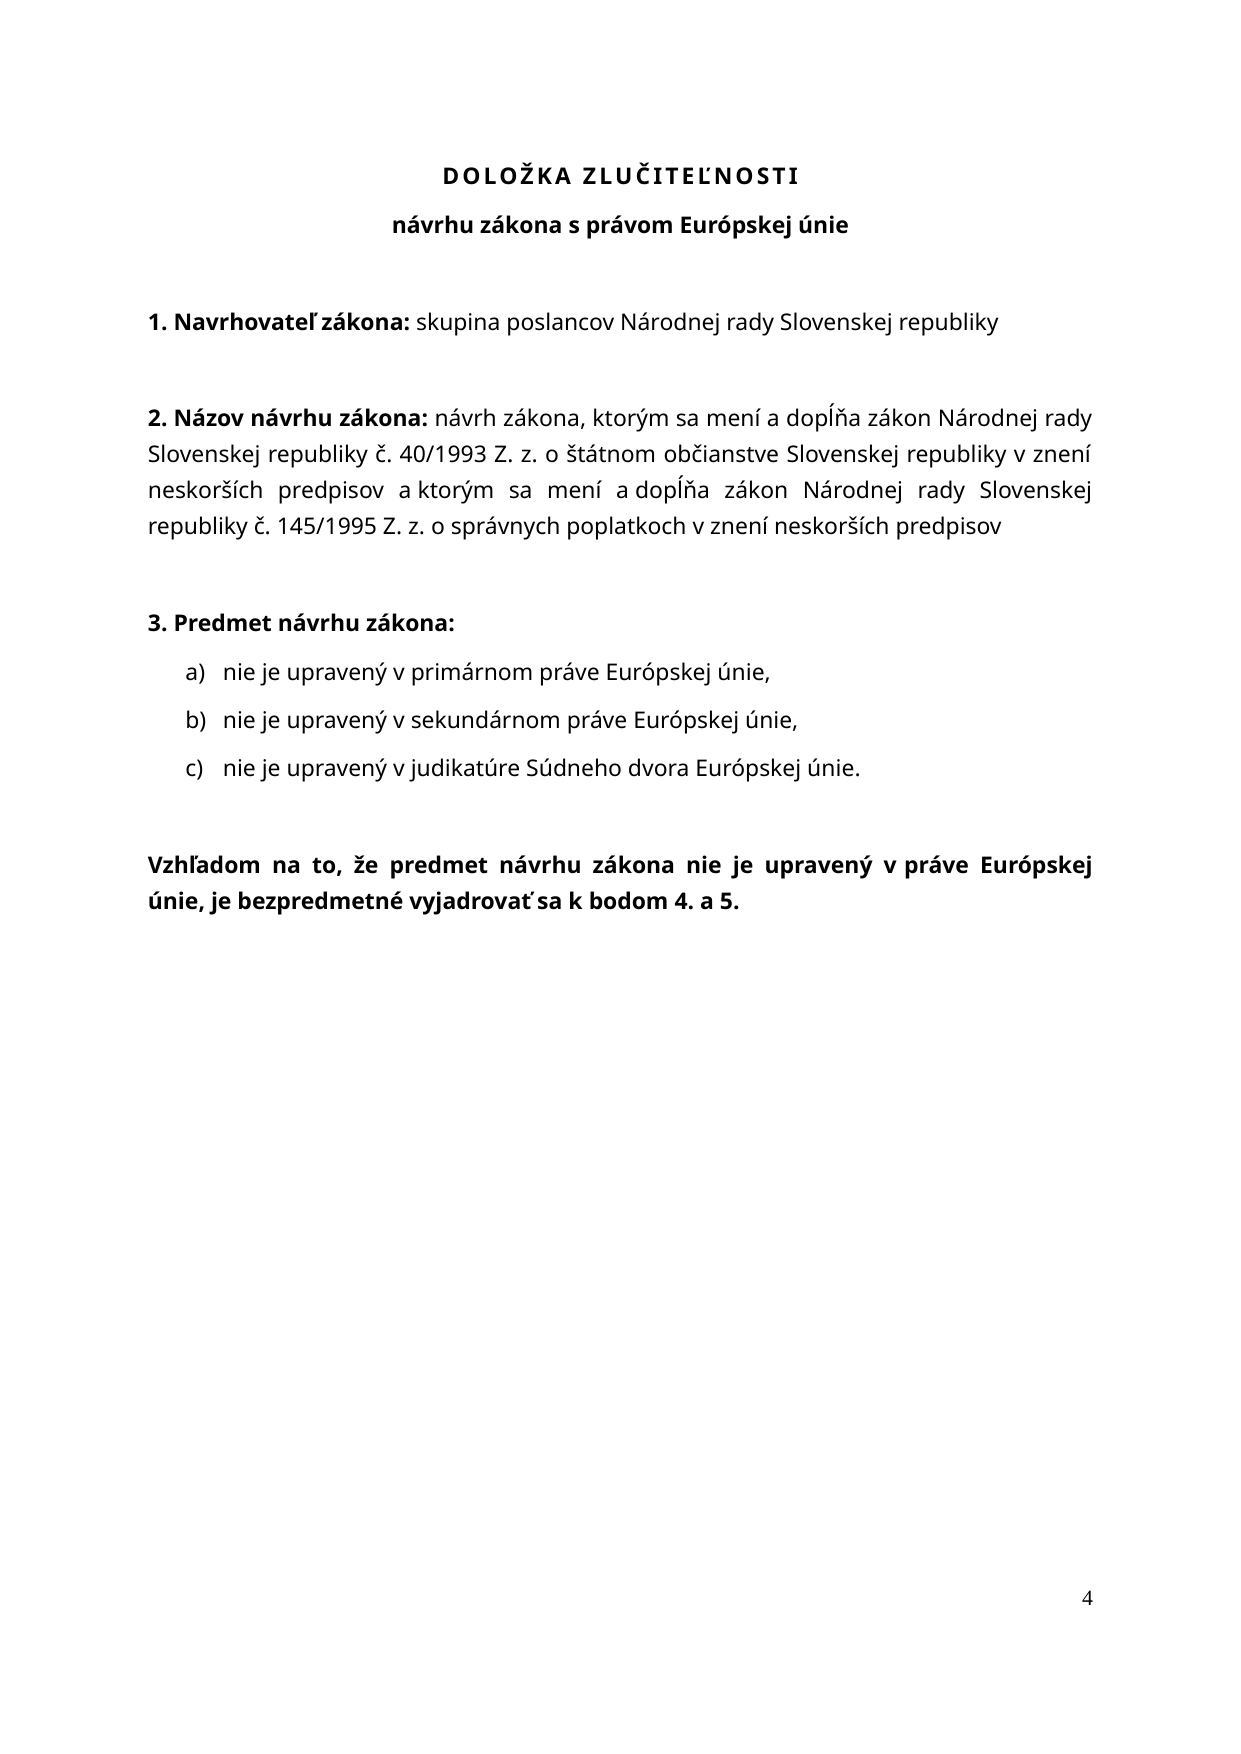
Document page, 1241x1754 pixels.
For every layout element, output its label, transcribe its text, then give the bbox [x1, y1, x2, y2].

list nie je upravený v primárnom práve Európskej únie, [185, 655, 1093, 687]
text 3. Predmet návrhu zákona: [148, 607, 1093, 638]
text Vzhľadom na to, že predmet návrhu zákona nie je upravený v práve Európskej únie, je bezpredmetné vyjadrovať sa k bodom 4. a 5. [148, 849, 1093, 916]
text DOLOŽKA ZLUČITEĽNOSTI [148, 160, 1093, 191]
list nie je upravený v sekundárnom práve Európskej únie, [185, 704, 1093, 735]
text 1. Navrhovateľ zákona: skupina poslancov Národnej rady Slovenskej republiky [148, 305, 1093, 337]
list nie je upravený v judikatúre Súdneho dvora Európskej únie. [185, 752, 1093, 783]
text návrhu zákona s právom Európskej únie [148, 208, 1093, 240]
text 2. Názov návrhu zákona: návrh zákona, ktorým sa mení a dopĺňa zákon Národnej rady Slovenskej republiky č. 40/1993 Z. z. o štátnom občianstve Slovenskej republiky v znení neskorších predpisov a ktorým sa mení a dopĺňa zákon Národnej rady Slovenskej republiky č. 145/1995 Z. z. o správnych poplatkoch v znení neskorších predpisov [148, 402, 1093, 541]
